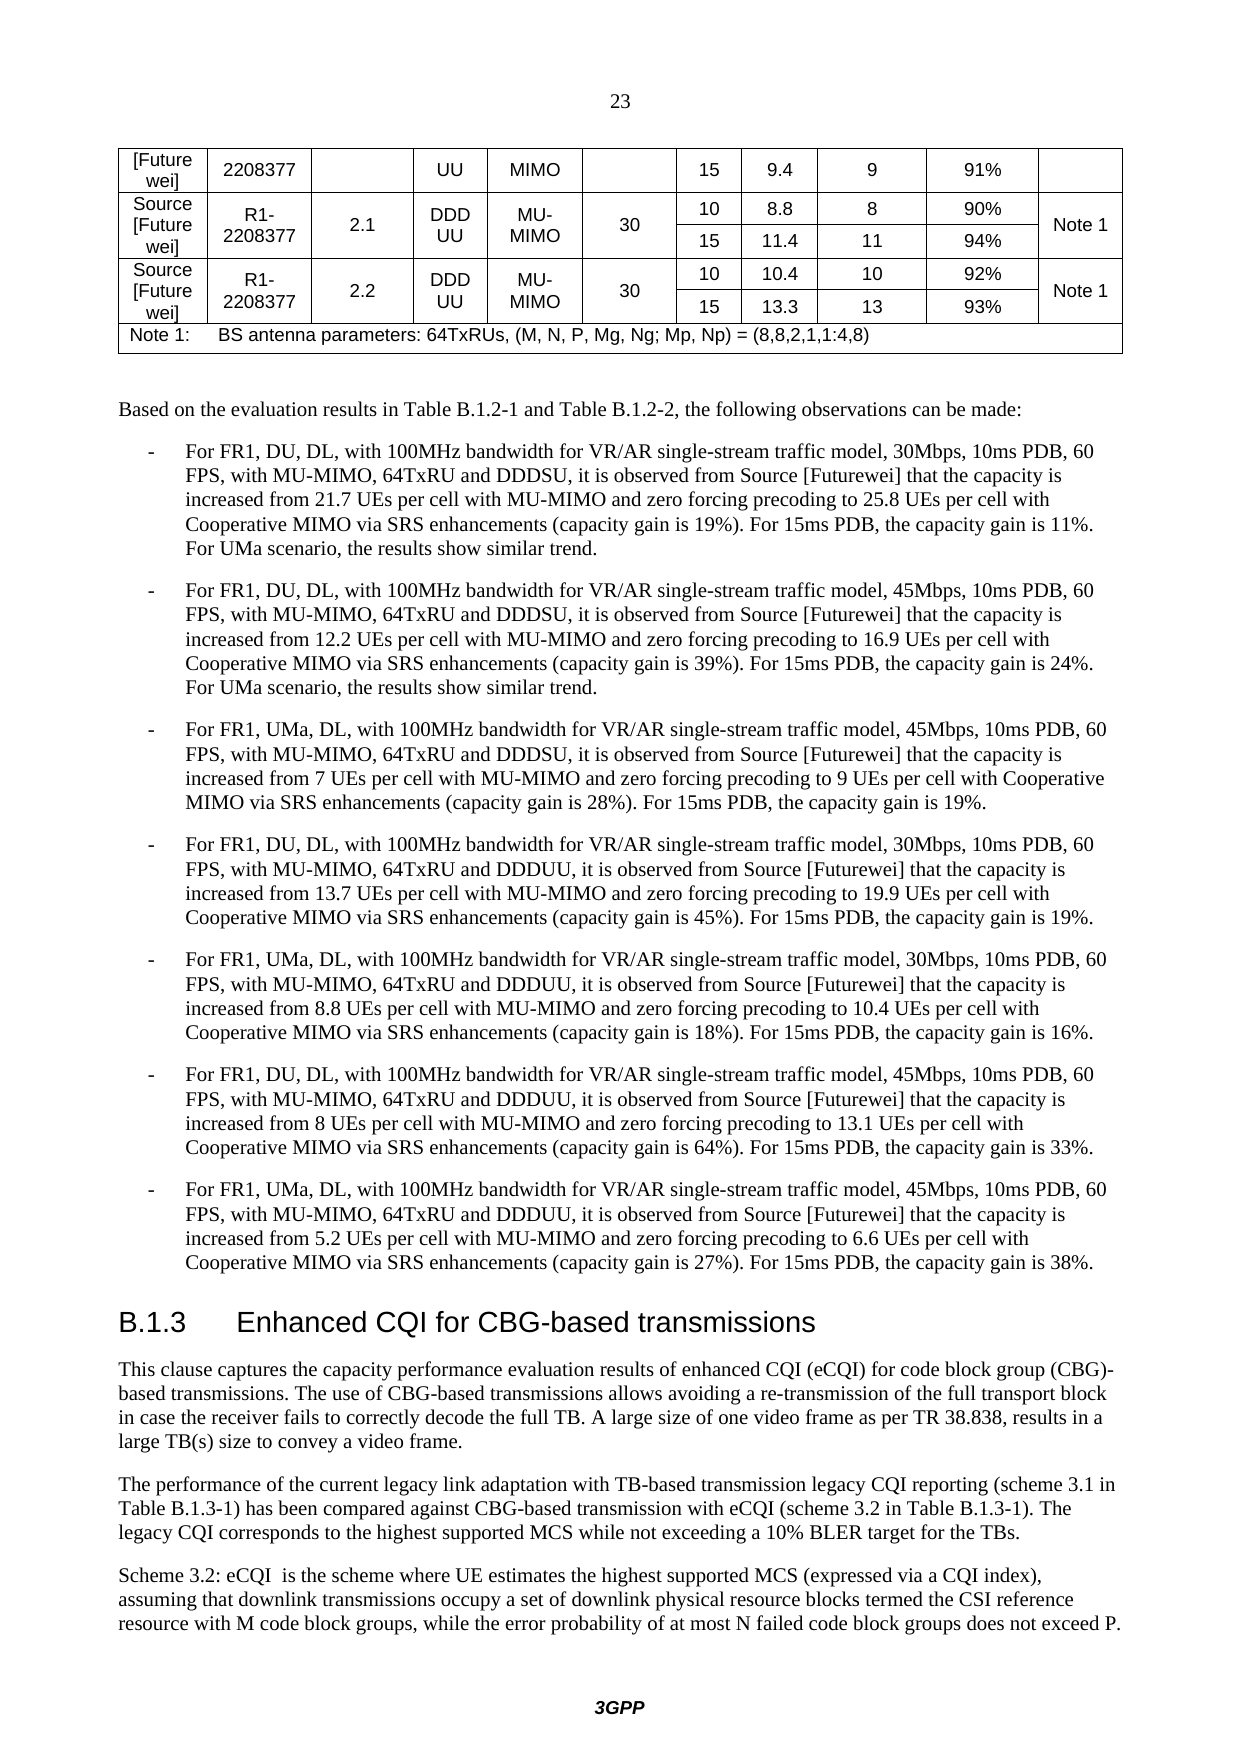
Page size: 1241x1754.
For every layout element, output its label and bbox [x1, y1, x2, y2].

table_cell [677, 193, 741, 223]
table_cell [312, 149, 413, 192]
table_cell [927, 290, 1038, 323]
table_cell [818, 290, 926, 323]
table_cell [818, 149, 926, 192]
table_cell [488, 193, 582, 257]
table_cell [1039, 193, 1122, 257]
table_cell [927, 149, 1038, 192]
table_cell [208, 259, 311, 323]
table_cell [1039, 149, 1122, 192]
table_cell [119, 149, 207, 192]
table_cell [488, 149, 582, 192]
table_cell [488, 259, 582, 323]
table_cell [119, 259, 207, 323]
table_cell [742, 193, 817, 223]
table_cell [927, 225, 1038, 257]
table_cell [742, 290, 817, 323]
table_cell [818, 193, 926, 223]
table_cell [119, 193, 207, 257]
table_cell [583, 193, 676, 257]
table_cell [742, 225, 817, 257]
table_cell [742, 149, 817, 192]
table_cell [414, 259, 487, 323]
table_cell [312, 259, 413, 323]
table_cell [208, 149, 311, 192]
table_cell [818, 259, 926, 289]
table_cell [1039, 259, 1122, 323]
table_cell [583, 149, 676, 192]
table_cell [119, 324, 1122, 353]
table_cell [208, 193, 311, 257]
table_cell [677, 149, 741, 192]
table_cell [677, 225, 741, 257]
table_cell [312, 193, 413, 257]
table_cell [414, 193, 487, 257]
table_cell [927, 193, 1038, 223]
table_cell [677, 259, 741, 289]
table_cell [742, 259, 817, 289]
table_cell [677, 290, 741, 323]
table_cell [583, 259, 676, 323]
table_cell [927, 259, 1038, 289]
table_cell [818, 225, 926, 257]
table_cell [414, 149, 487, 192]
